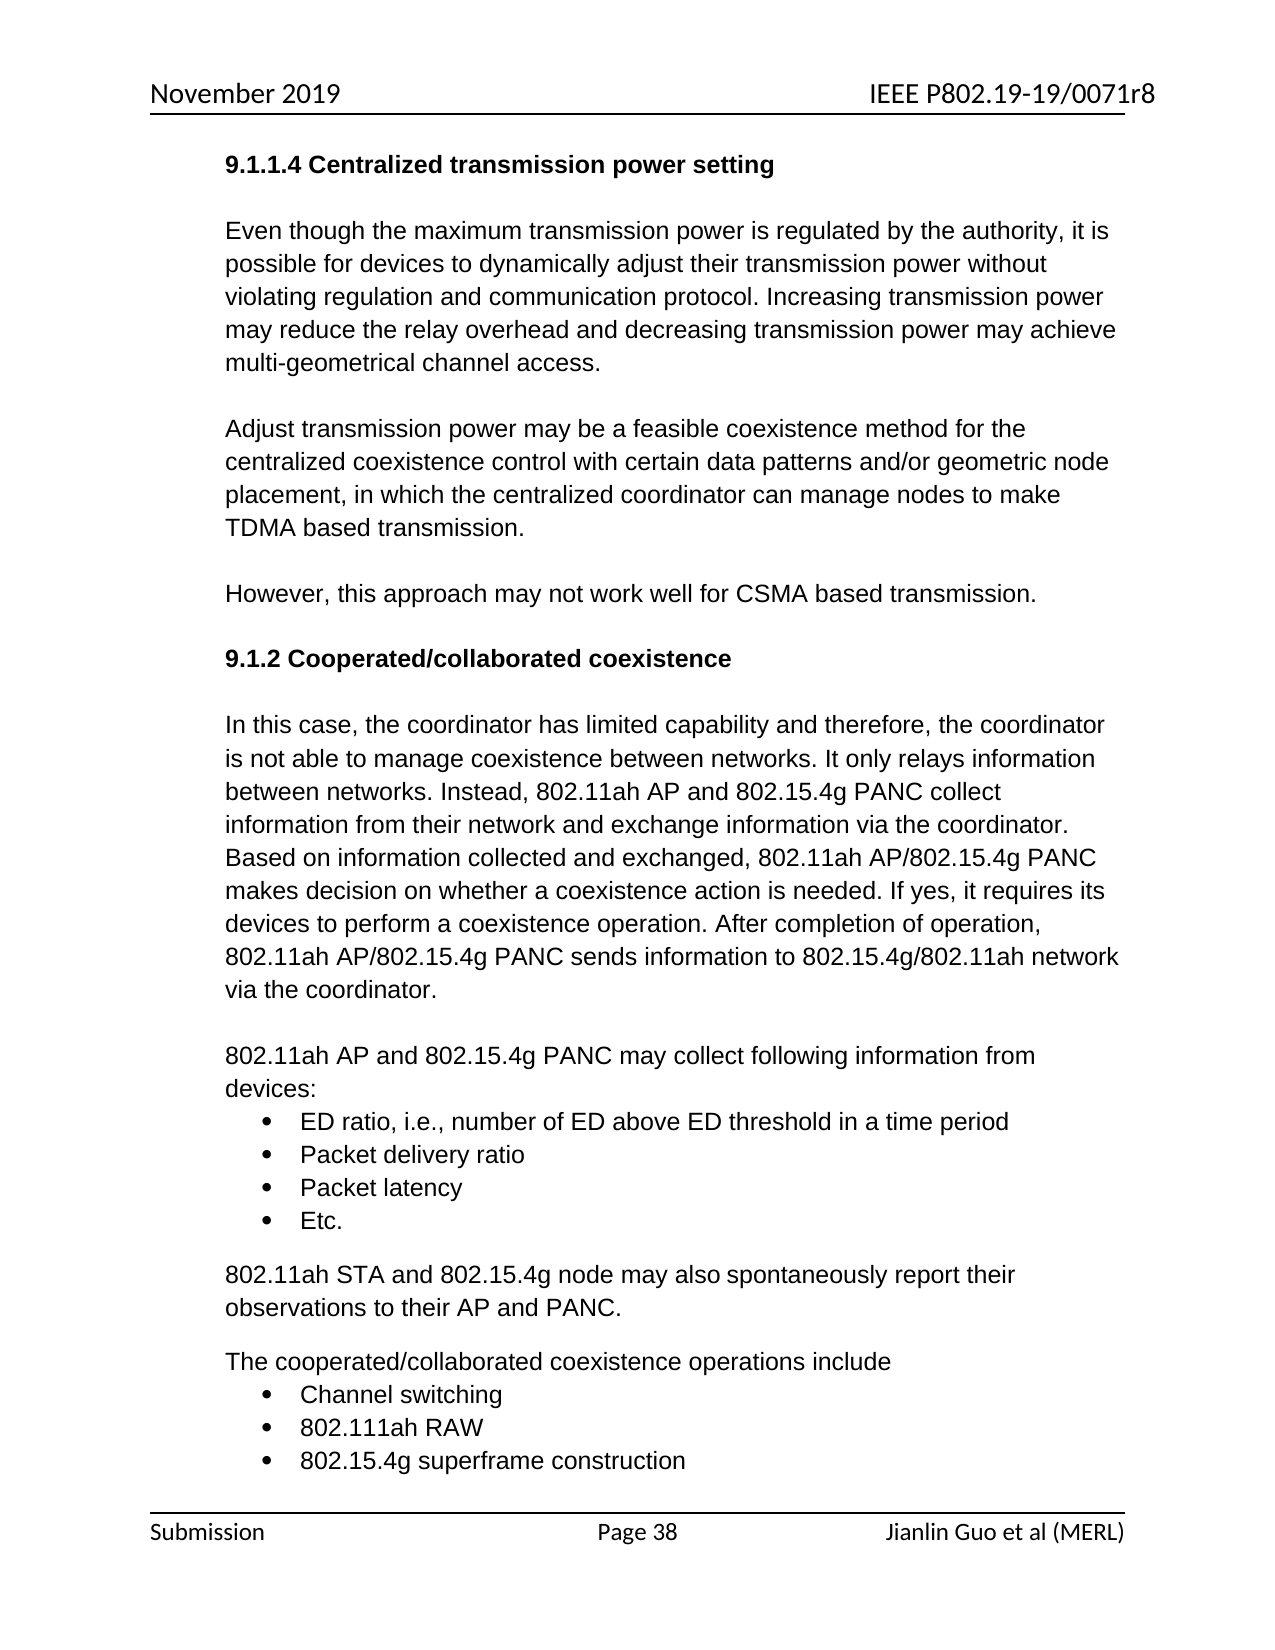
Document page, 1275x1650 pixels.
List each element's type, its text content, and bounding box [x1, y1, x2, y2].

list In this case, the coordinator has limited capability and therefore, the coordinator is not able to manage coexistence between networks. It only relays information between networks. Instead, 802.11ah AP and 802.15.4g PANC collect information from their network and exchange information via the coordinator. Based on information collected and exchanged, 802.11ah AP/802.15.4g PANC makes decision on whether a coexistence action is needed. If yes, it requires its devices to perform a coexistence operation. After completion of operation, 802.11ah AP/802.15.4g PANC sends information to 802.15.4g/802.11ah network via the coordinator. [225, 711, 1125, 1003]
list 9.1.1.4 Centralized transmission power setting [225, 150, 1125, 179]
list 802.111ah RAW [262, 1413, 1125, 1442]
list The cooperated/collaborated coexistence operations include [225, 1347, 1125, 1376]
text 802.11ah STA and 802.15.4g node may also spontaneously report their observations to their AP and PANC. [225, 1260, 1125, 1322]
list 802.15.4g superframe construction [262, 1446, 1125, 1475]
list ED ratio, i.e., number of ED above ED threshold in a time period [262, 1107, 1125, 1136]
list Adjust transmission power may be a feasible coexistence method for the centralized coexistence control with certain data patterns and/or geometric node placement, in which the centralized coordinator can manage nodes to make TDMA based transmission. [225, 414, 1125, 542]
list 802.11ah AP and 802.15.4g PANC may collect following information from devices: [225, 1041, 1125, 1102]
list 9.1.2 Cooperated/collaborated coexistence [225, 644, 1125, 673]
list Channel switching [262, 1380, 1125, 1409]
list Etc. [262, 1206, 1125, 1235]
list Packet latency [262, 1173, 1125, 1202]
list Even though the maximum transmission power is regulated by the authority, it is possible for devices to dynamically adjust their transmission power without violating regulation and communication protocol. Increasing transmission power may reduce the relay overhead and decreasing transmission power may achieve multi-geometrical channel access. [225, 216, 1125, 377]
list Packet delivery ratio [262, 1140, 1125, 1169]
list However, this approach may not work well for CSMA based transmission. [225, 579, 1125, 608]
